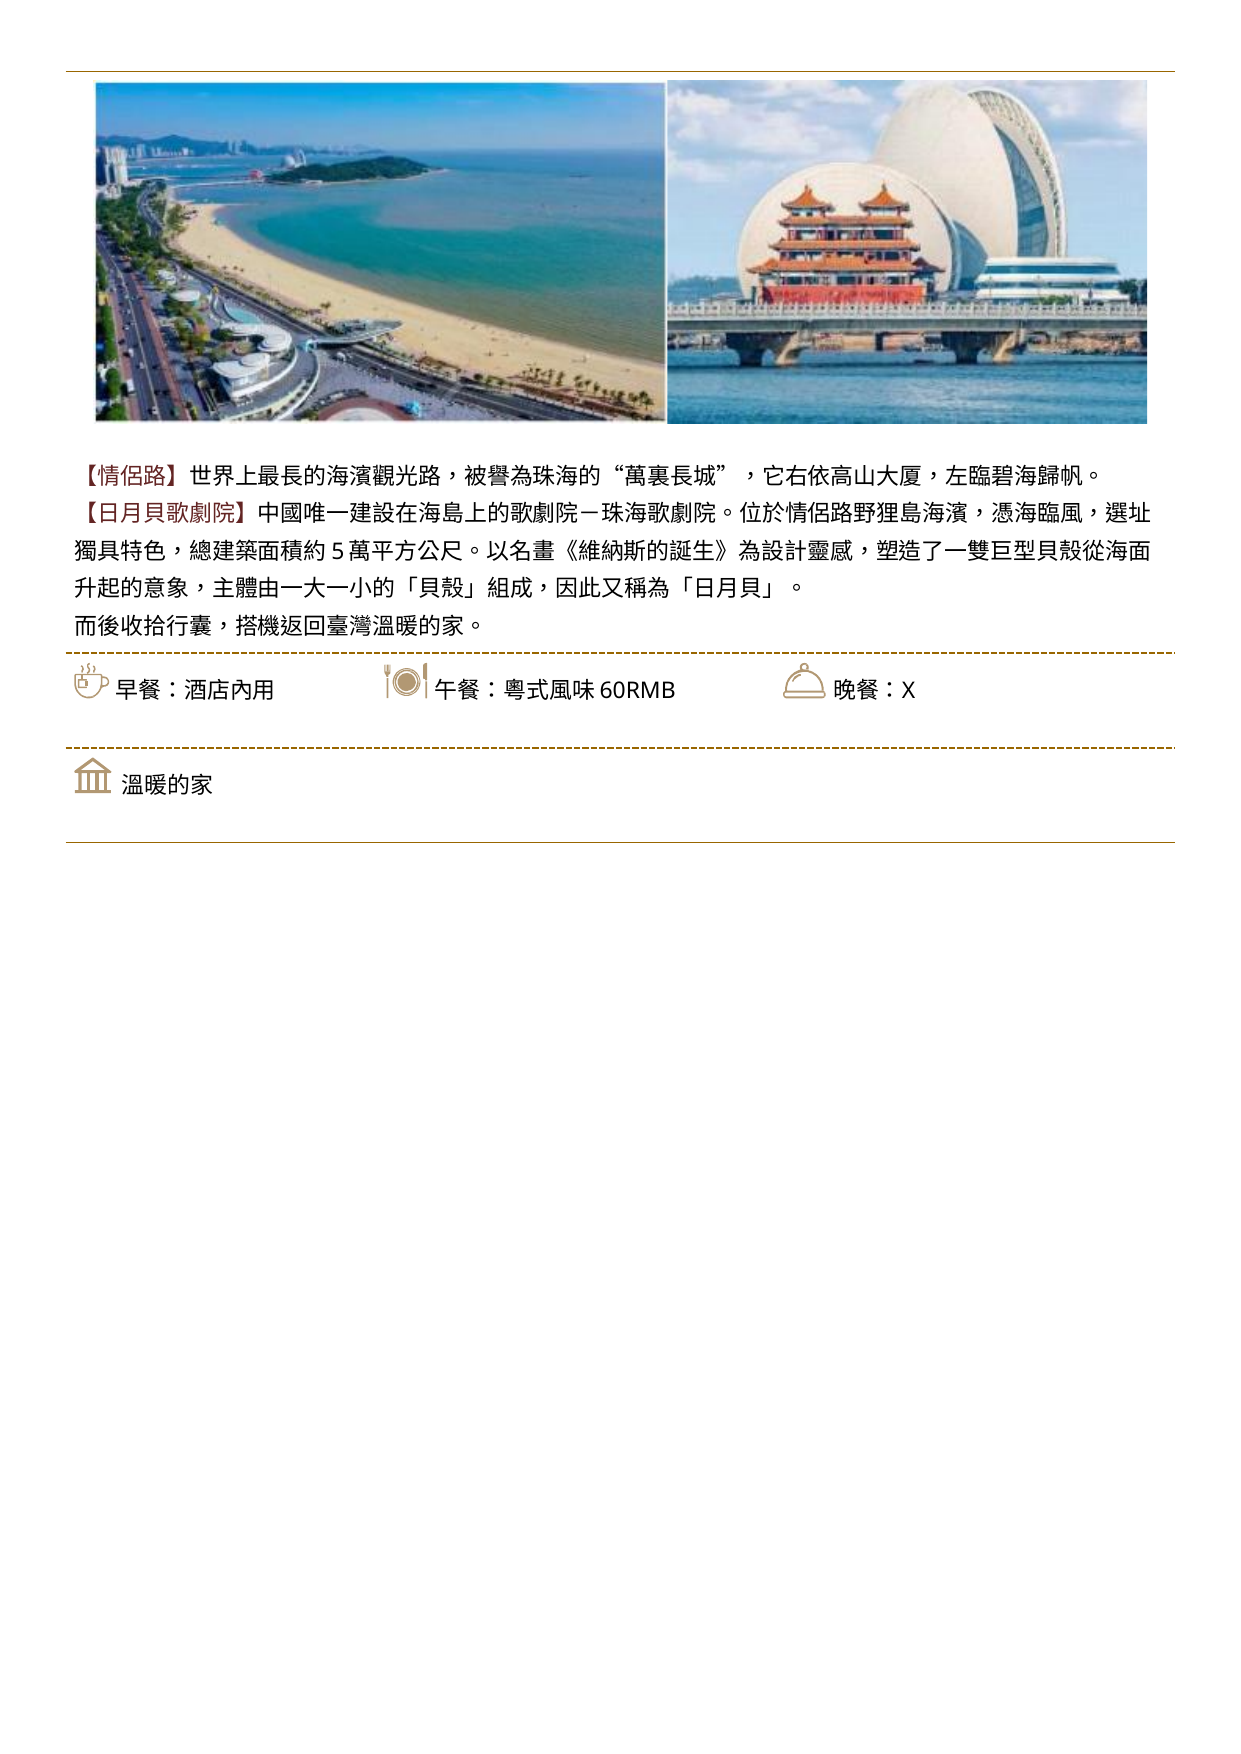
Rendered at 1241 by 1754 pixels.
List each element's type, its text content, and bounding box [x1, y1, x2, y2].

table_cell 午餐：粵式風味60RMB [376, 652, 774, 747]
table_cell 晚餐：X [774, 652, 1175, 747]
picture [93, 80, 1148, 424]
table_cell 溫暖的家 [66, 747, 1175, 842]
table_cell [66, 72, 1175, 652]
table_cell 早餐：酒店內用 [66, 652, 376, 747]
